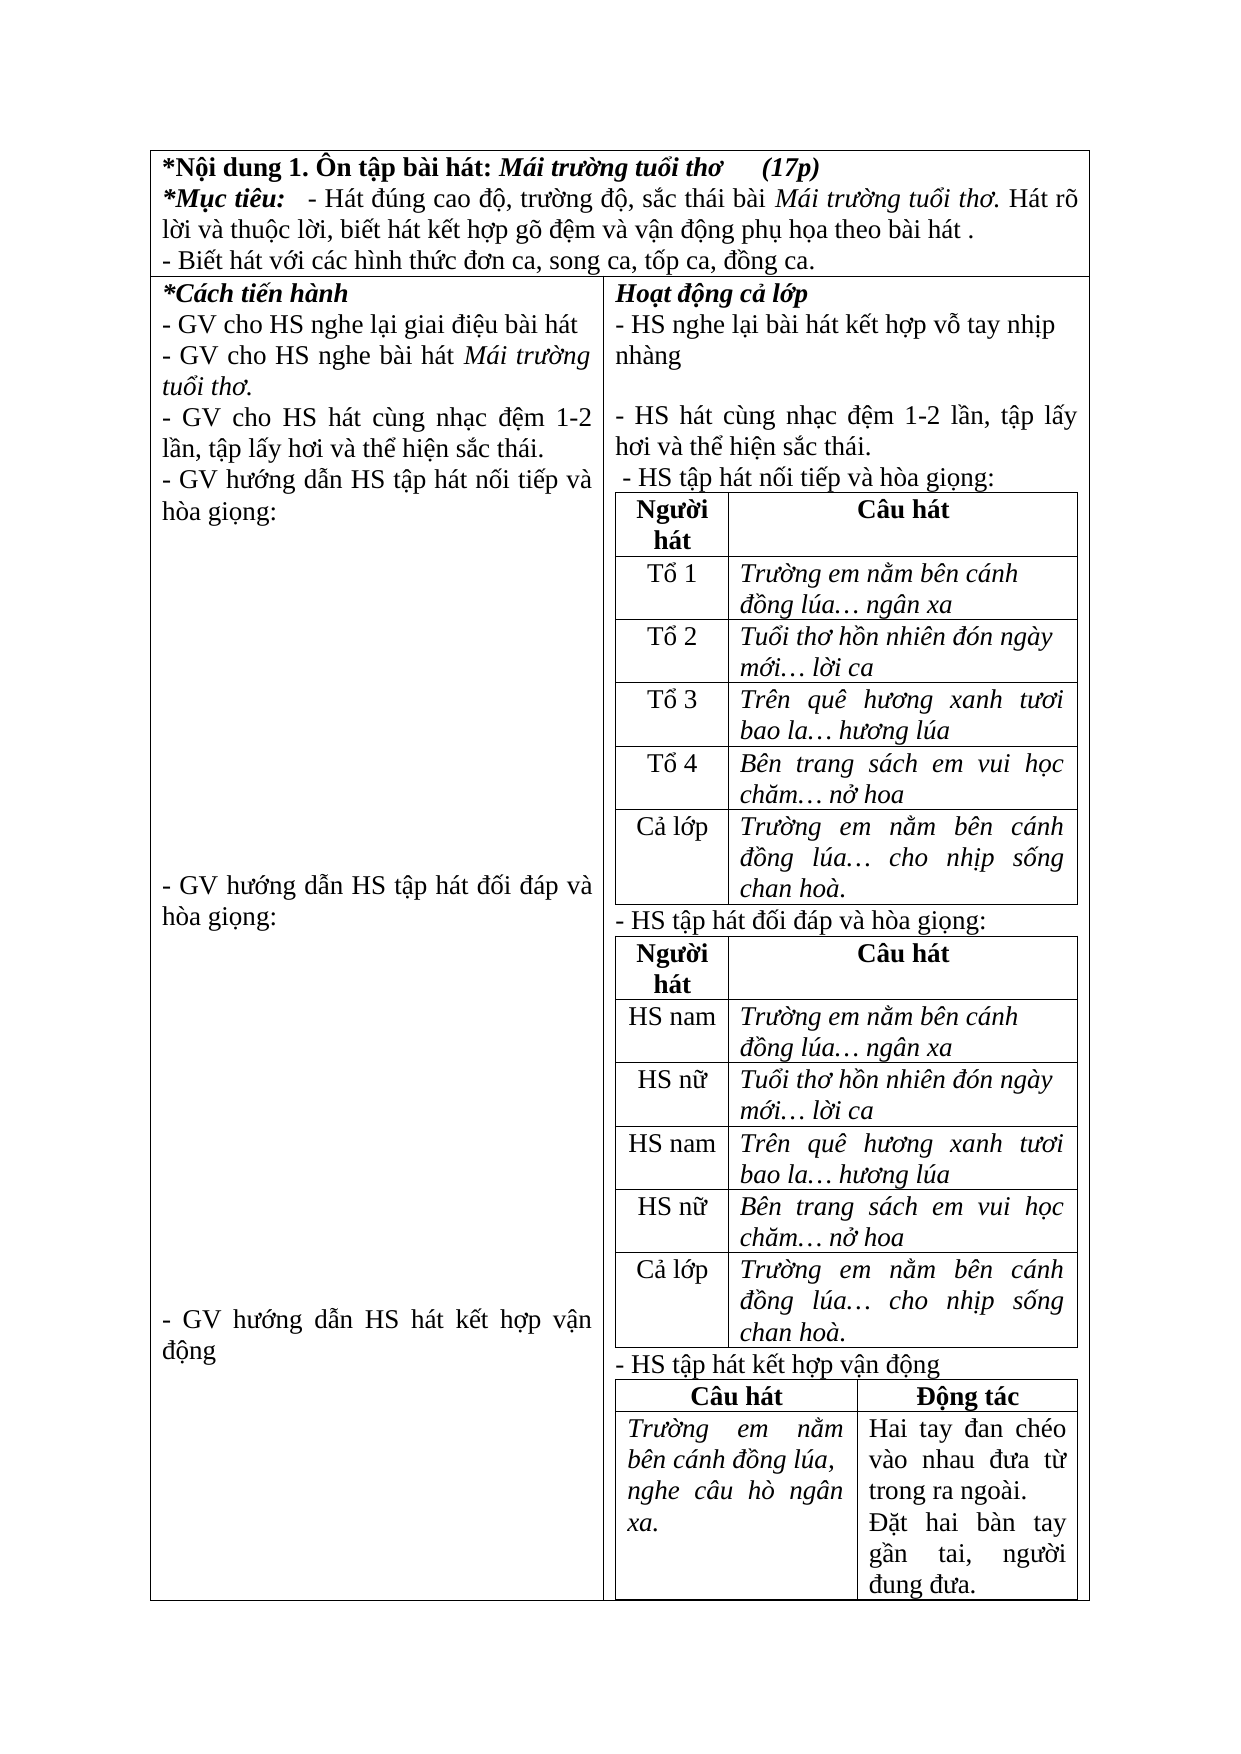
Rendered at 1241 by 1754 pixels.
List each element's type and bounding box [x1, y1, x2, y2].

table_cell [151, 277, 603, 1600]
table_cell [151, 151, 1089, 276]
table_cell [604, 277, 1089, 1600]
